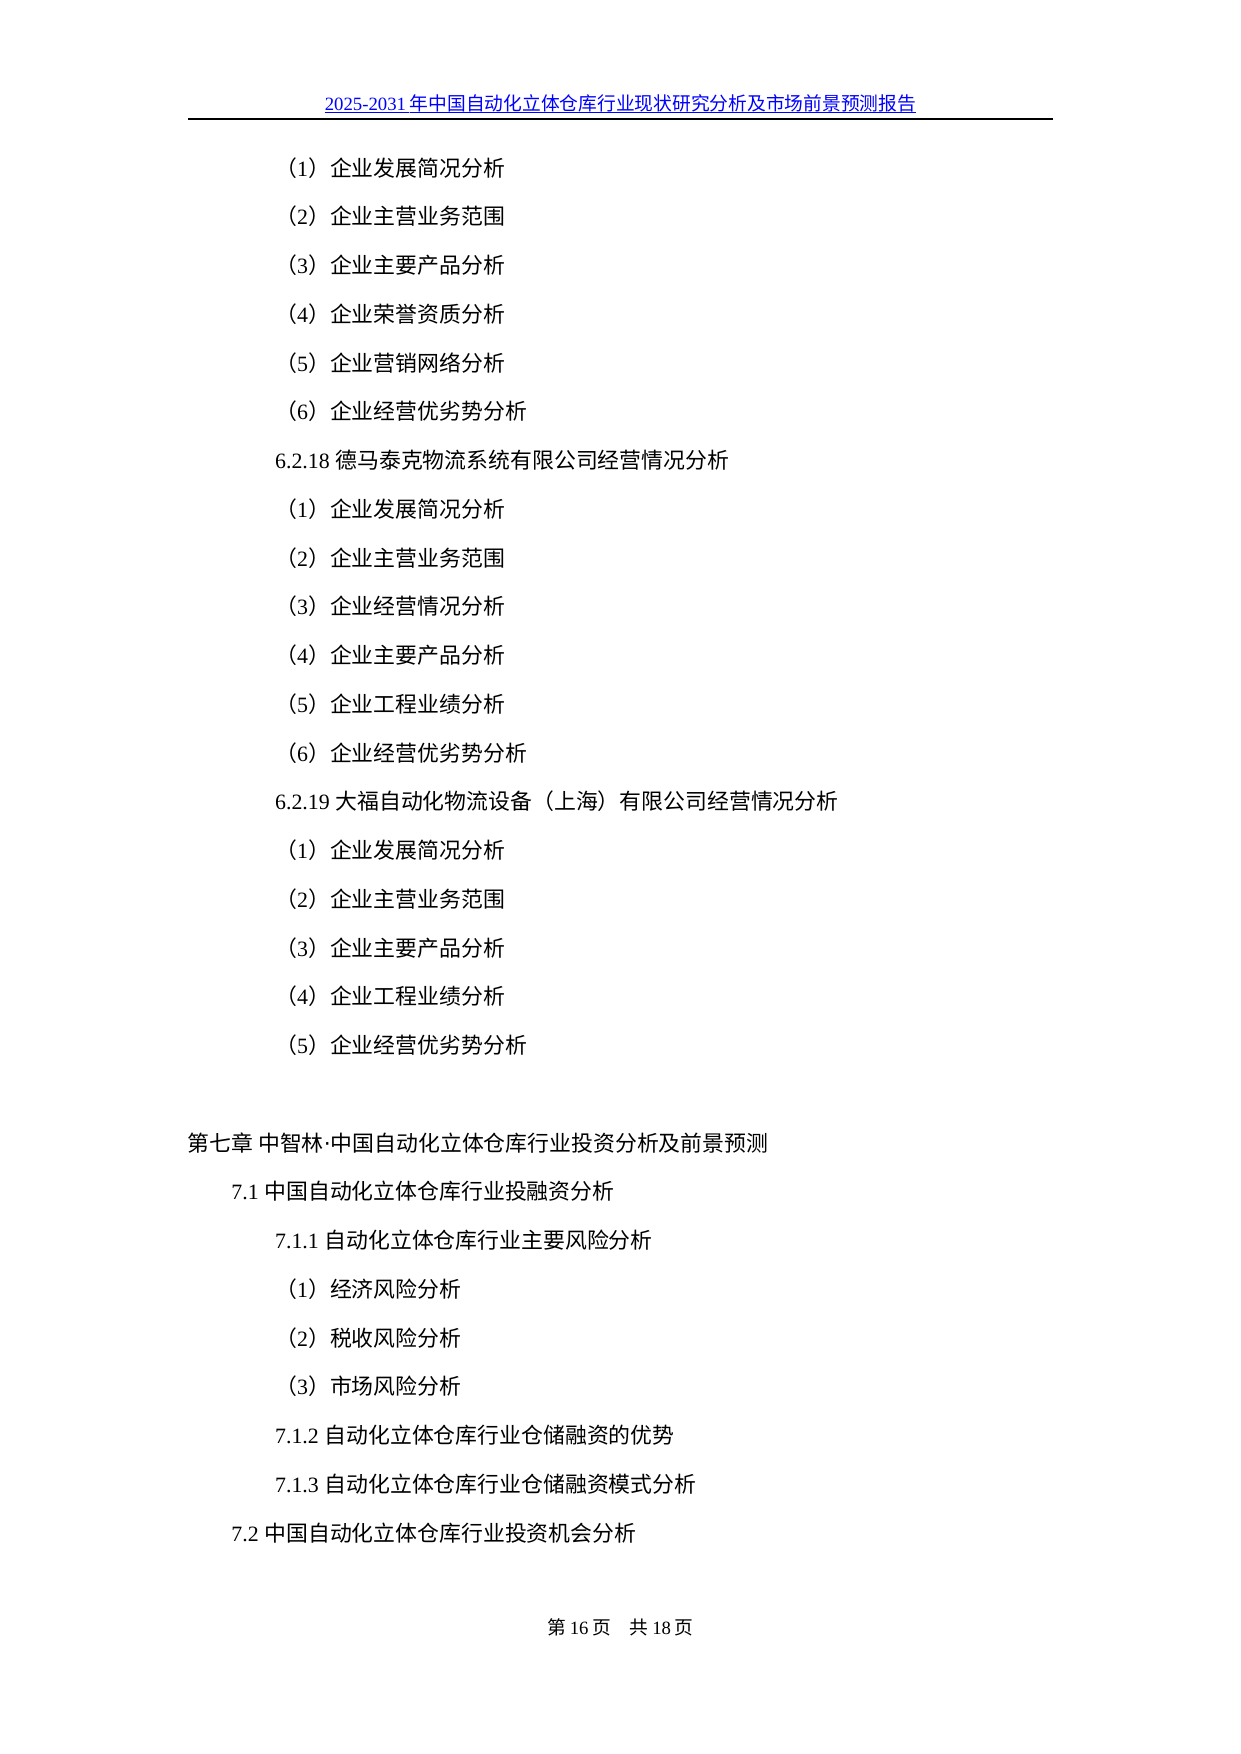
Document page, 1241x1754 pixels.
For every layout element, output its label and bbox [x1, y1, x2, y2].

text [187, 150, 1053, 1548]
